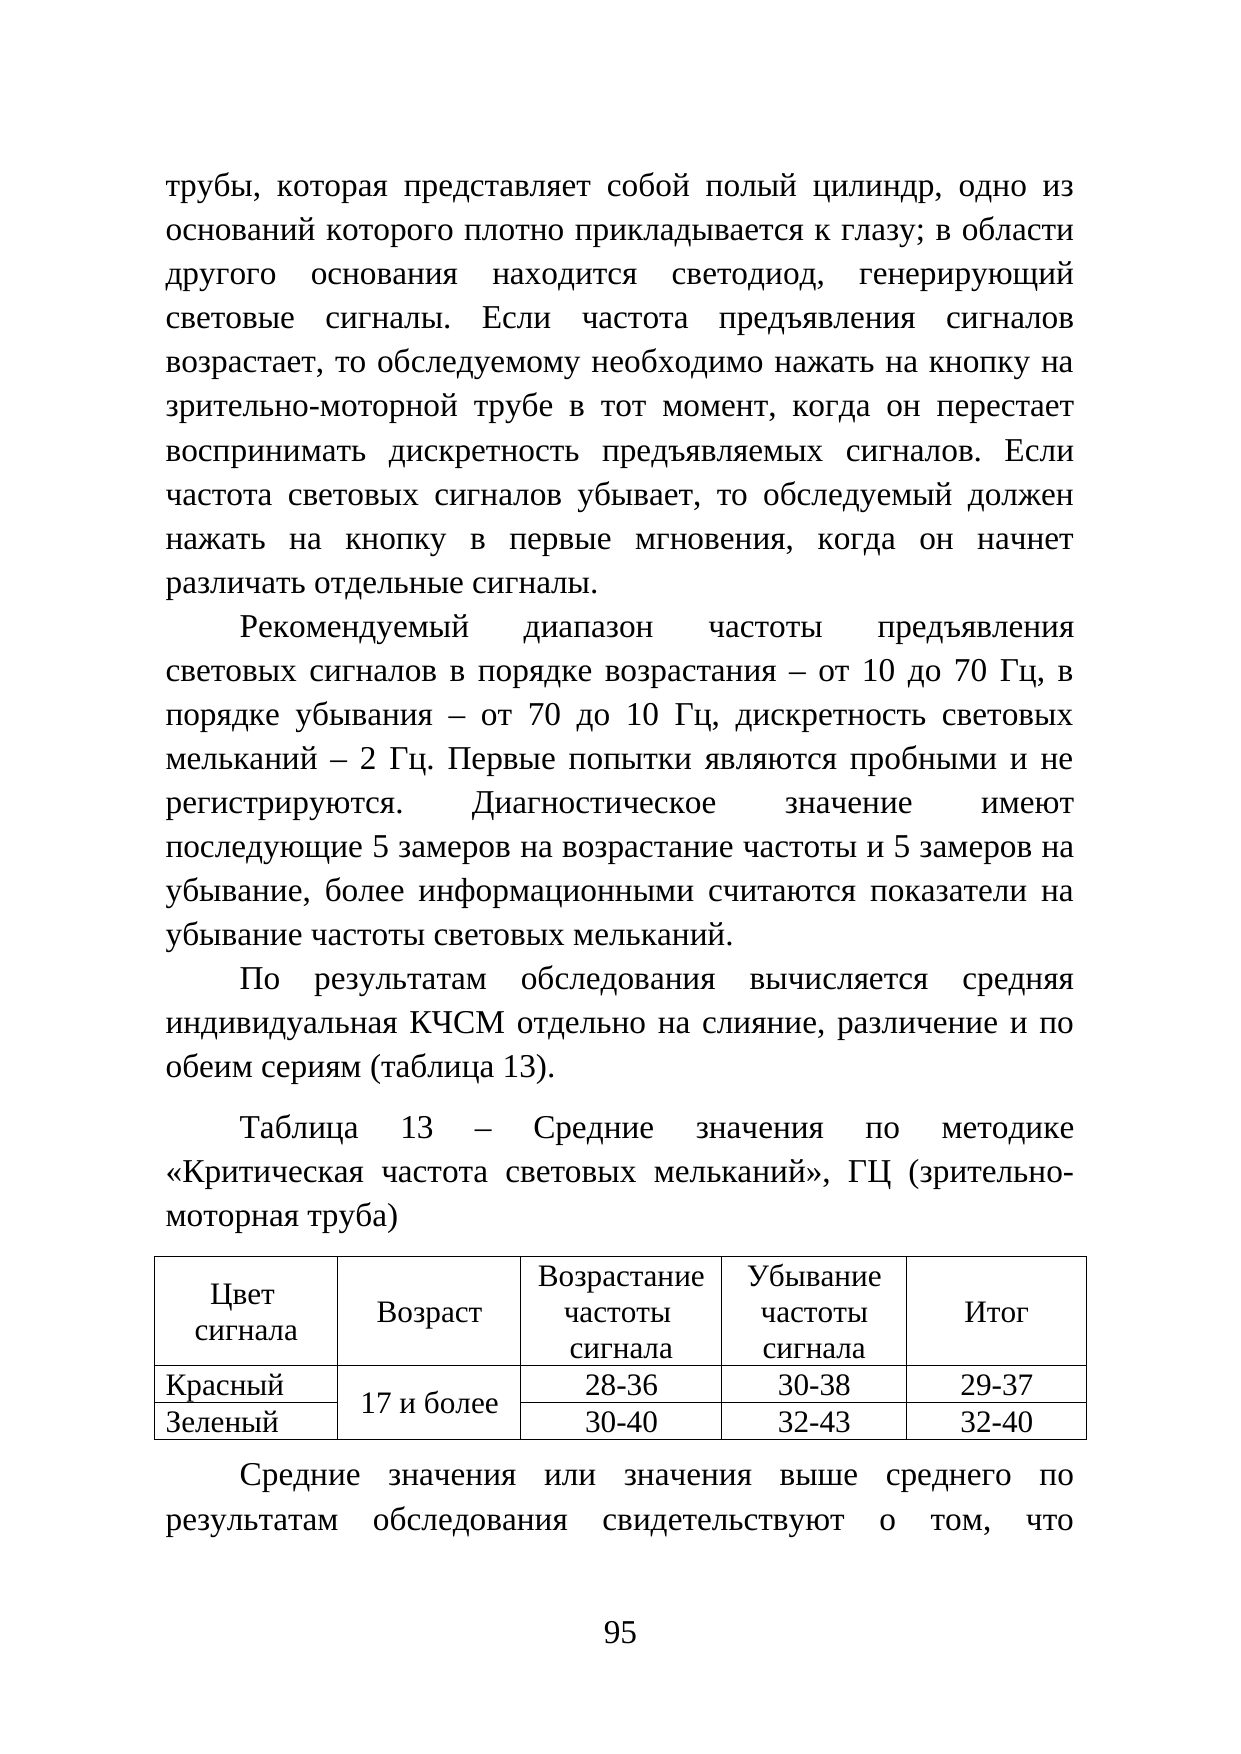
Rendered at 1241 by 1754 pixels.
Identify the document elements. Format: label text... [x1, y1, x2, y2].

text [165, 165, 1075, 600]
table_cell Красный [155, 1366, 337, 1402]
table_cell 30-40 [521, 1403, 721, 1439]
text По результатам обследования вычисляется средняя индивидуальная КЧСМ отдельно на слияние, различение и по обеим сериям (таблица 13). [165, 958, 1075, 1085]
table_header Возрастание частоты сигнала [521, 1257, 721, 1365]
table_cell Зеленый [155, 1403, 337, 1439]
table_cell 17 и более [338, 1366, 520, 1439]
table_cell 29-37 [907, 1366, 1086, 1402]
table_cell 32-43 [722, 1403, 906, 1439]
table_header Возраст [338, 1257, 520, 1365]
table_cell 30-38 [722, 1366, 906, 1402]
table_header Убывание частоты сигнала [722, 1257, 906, 1365]
table_header Цвет сигнала [155, 1257, 337, 1365]
text Рекомендуемый диапазон частоты предъявления световых сигналов в порядке возрастания – от 10 до 70 Гц, в порядке убывания – от 70 до 10 Гц, дискретность световых мельканий – 2 Гц. Первые попытки являются пробными и не регистрируются. Диагностическое значение имеют последующие 5 замеров на возрастание частоты и 5 замеров на убывание, более информационными считаются показатели на убывание частоты световых мельканий. [165, 606, 1075, 953]
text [165, 1455, 1075, 1537]
table_cell 32-40 [907, 1403, 1086, 1439]
table_cell 28-36 [521, 1366, 721, 1402]
table_header Итог [907, 1257, 1086, 1365]
text Таблица 13 – Средние значения по методике «Критическая частота световых мельканий», ГЦ (зрительно-моторная труба) [165, 1107, 1075, 1234]
